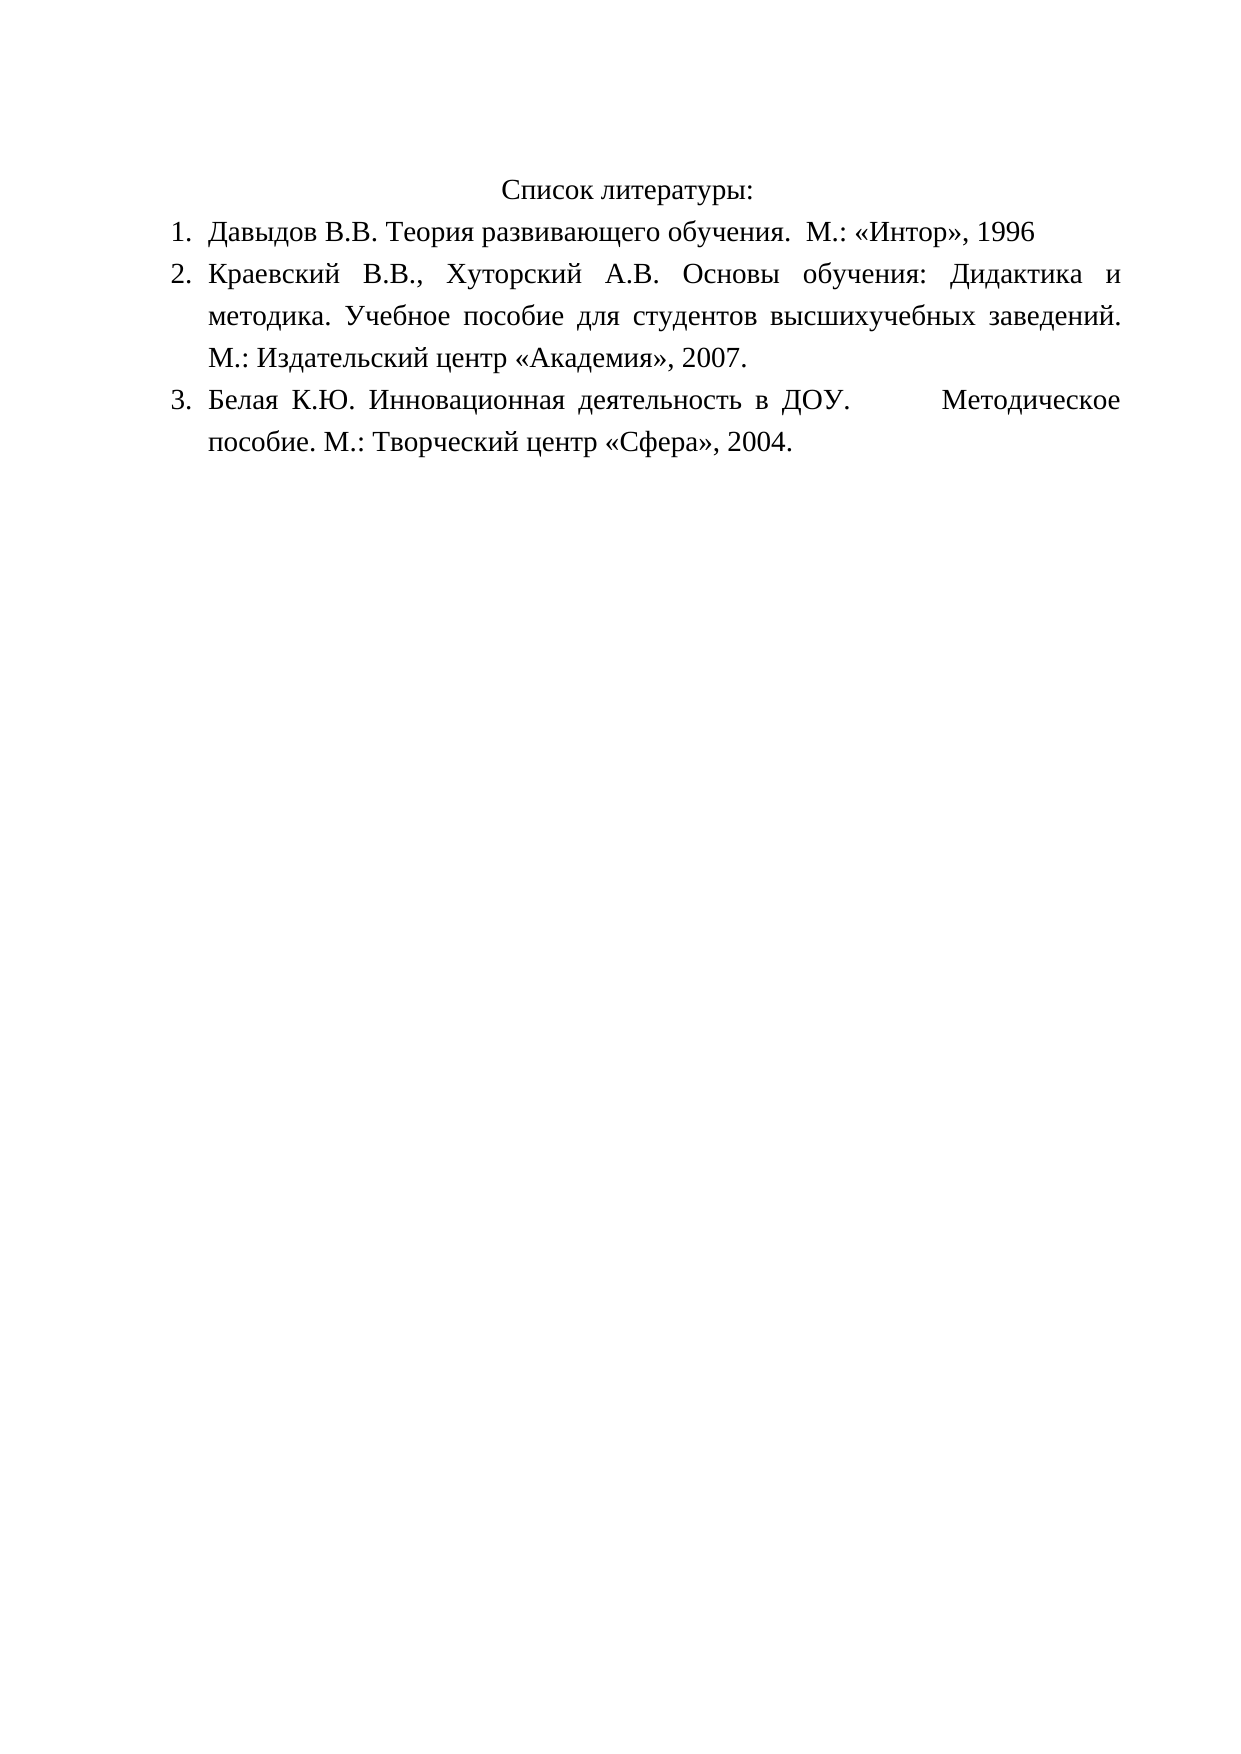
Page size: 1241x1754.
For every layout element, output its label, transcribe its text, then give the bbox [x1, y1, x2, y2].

list Краевский В.В., Хуторский А.В. Основы обучения: Дидактика и методика. Учебное пособие для студентов высшихучебных заведений. М.: Издательский центр «Академия», 2007. [170, 256, 1122, 373]
text Список литературы: [133, 172, 1122, 206]
list Давыдов В.В. Теория развивающего обучения. М.: «Интор», 1996 [170, 214, 1122, 248]
list Белая К.Ю. Инновационная деятельность в ДОУ. Методическое пособие. М.: Творческий центр «Сфера», 2004. [170, 382, 1122, 457]
